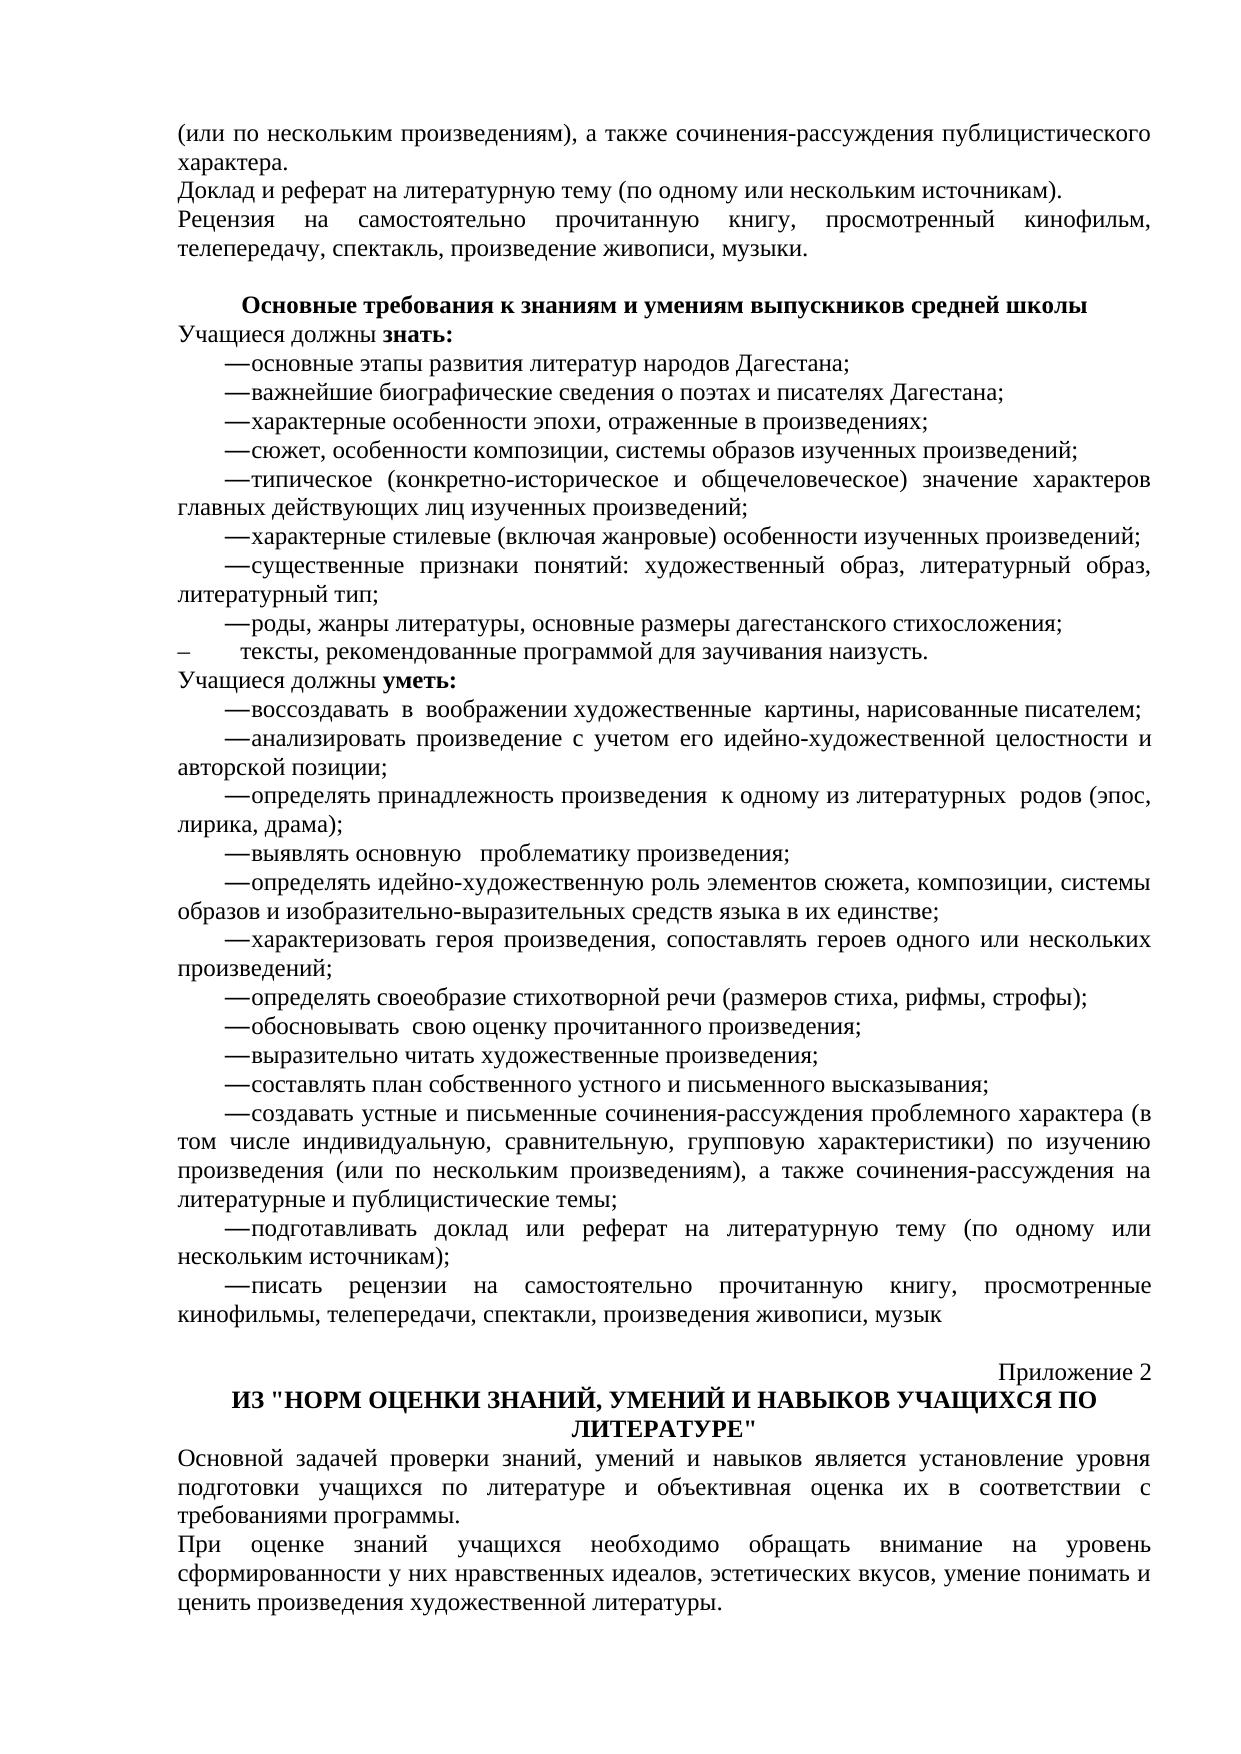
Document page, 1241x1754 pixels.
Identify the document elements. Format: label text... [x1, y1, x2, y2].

list определять идейно-художественную роль элементов сюжета, композиции, системы образов и изобразительно-выразительных средств языка в их единстве; [177, 867, 1152, 924]
text Учащиеся должны уметь: [177, 665, 1152, 694]
list важнейшие биографические сведения о поэтах и писателях Дагестана; [177, 377, 1152, 406]
list писать рецензии на самостоятельно прочитанную книгу, просмотренные кинофильмы, телепередачи, спектакли, произведения живописи, музык [177, 1270, 1152, 1328]
list составлять план собственного устного и письменного высказывания; [177, 1069, 1152, 1097]
list выявлять основную проблематику произведения; [177, 838, 1152, 867]
list сюжет, особенности композиции, системы образов изученных произведений; [177, 435, 1152, 463]
text Доклад и реферат на литературную тему (по одному или нескольким источникам). [177, 176, 1152, 204]
list существенные признаки понятий: художественный образ, литературный образ, литературный тип; [177, 550, 1152, 608]
list воссоздавать в воображении художественные картины, нарисованные писателем; [177, 694, 1152, 723]
list создавать устные и письменные сочинения-рассуждения проблемного характера (в том числе индивидуальную, сравнительную, групповую характеристики) по изучению произведения (или по нескольким произведениям), а также сочинения-рассуждения на литературные и публицистические темы; [177, 1097, 1152, 1213]
text Основной задачей проверки знаний, умений и навыков является установление уровня подготовки учащихся по литературе и объективная оценка их в соответствии с требованиями программы. [177, 1443, 1152, 1529]
list характерные стилевые (включая жанровые) особенности изученных произведений; [177, 521, 1152, 550]
text Рецензия на самостоятельно прочитанную книгу, просмотренный кинофильм, телепередачу, спектакль, произведение живописи, музыки. [177, 204, 1152, 262]
list определять принадлежность произведения к одному из литературных родов (эпос, лирика, драма); [177, 780, 1152, 838]
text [177, 118, 1152, 176]
list роды, жанры литературы, основные размеры дагестанского стихосложения; [177, 608, 1152, 636]
text При оценке знаний учащихся необходимо обращать внимание на уровень сформированности у них нравственных идеалов, эстетических вкусов, умение понимать и ценить произведения художественной литературы. [177, 1529, 1152, 1615]
list характеризовать героя произведения, сопоставлять героев одного или нескольких произведений; [177, 924, 1152, 982]
list определять своеобразие стихотворной речи (размеров стиха, рифмы, строфы); [177, 982, 1152, 1011]
text Основные требования к знаниям и умениям выпускников средней школы [177, 291, 1152, 319]
list основные этапы развития литератур народов Дагестана; [177, 348, 1152, 377]
list характерные особенности эпохи, отраженные в произведениях; [177, 406, 1152, 435]
list типическое (конкретно-историческое и общечеловеческое) значение характеров главных действующих лиц изученных произведений; [177, 463, 1152, 521]
list выразительно читать художественные произведения; [177, 1040, 1152, 1069]
text – тексты, рекомендованные программой для заучивания наизусть. [177, 636, 1152, 665]
text Приложение 2 [177, 1357, 1152, 1385]
list анализировать произведение с учетом его идейно-художественной целостности и авторской позиции; [177, 723, 1152, 780]
list подготавливать доклад или реферат на литературную тему (по одному или нескольким источникам); [177, 1213, 1152, 1270]
list обосновывать свою оценку прочитанного произведения; [177, 1011, 1152, 1040]
text Учащиеся должны знать: [177, 319, 1152, 348]
text ИЗ "НОРМ ОЦЕНКИ ЗНАНИЙ, УМЕНИЙ И НАВЫКОВ УЧАЩИХСЯ ПО ЛИТЕРАТУРЕ" [177, 1385, 1152, 1443]
